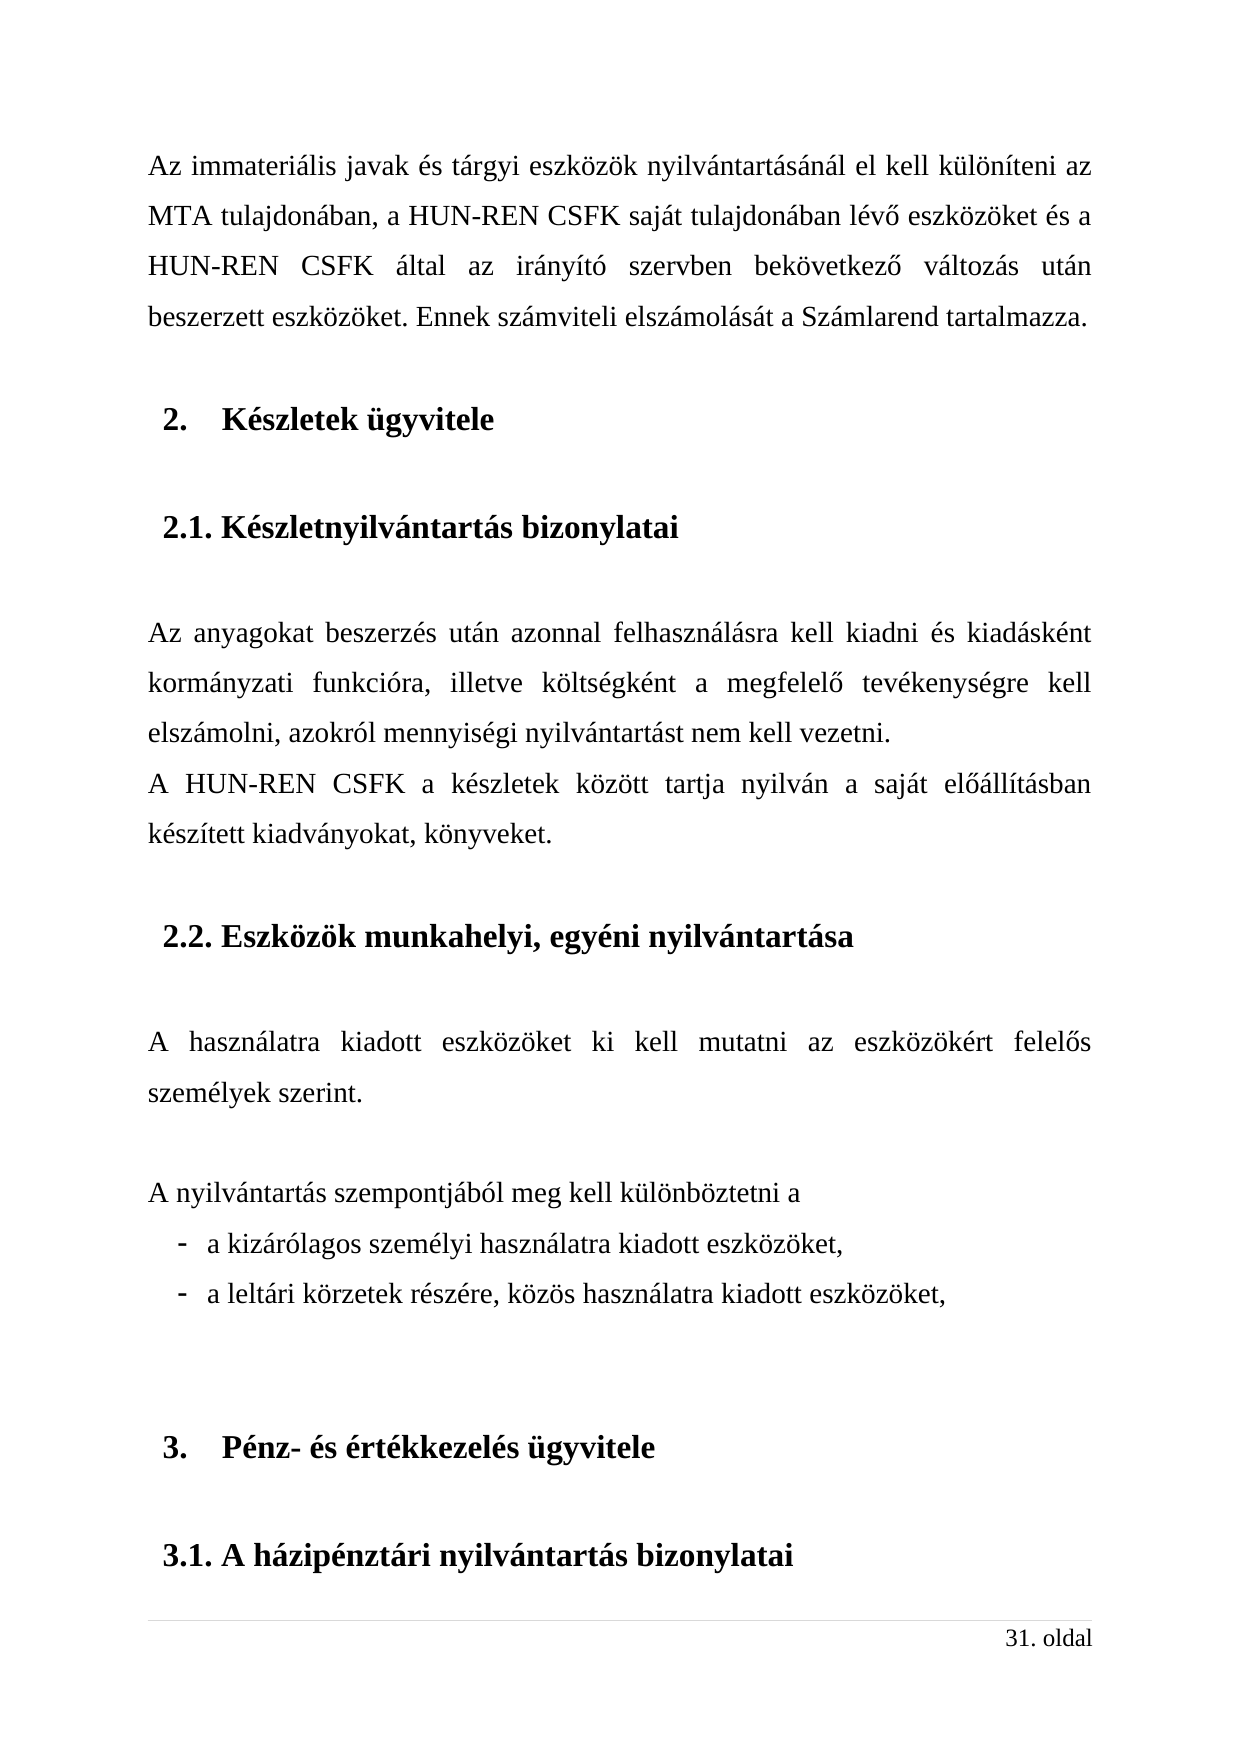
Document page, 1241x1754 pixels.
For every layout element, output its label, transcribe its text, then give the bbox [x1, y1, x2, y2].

subtitle 3.1. A házipénztári nyilvántartás bizonylatai [162, 1535, 1092, 1573]
subtitle 2.2. Eszközök munkahelyi, egyéni nyilvántartása [162, 917, 1092, 955]
subtitle 2.1. Készletnyilvántartás bizonylatai [162, 507, 1092, 545]
text A HUN-REN CSFK a készletek között tartja nyilván a saját előállításban készített kiadványokat, könyveket. [148, 766, 1092, 850]
list A nyilvántartás szempontjából meg kell különböztetni a [148, 1176, 1092, 1209]
subtitle 3. Pénz- és értékkezelés ügyvitele [162, 1427, 1092, 1466]
text A használatra kiadott eszközöket ki kell mutatni az eszközökért felelős személyek szerint. [148, 1024, 1092, 1108]
subtitle 2. Készletek ügyvitele [162, 399, 1092, 438]
text Az anyagokat beszerzés után azonnal felhasználásra kell kiadni és kiadásként kormányzati funkcióra, illetve költségként a megfelelő tevékenységre kell elszámolni, azokról mennyiségi nyilvántartást nem kell vezetni. [148, 615, 1092, 749]
list a kizárólagos személyi használatra kiadott eszközöket, [177, 1226, 1092, 1259]
list a leltári körzetek részére, közös használatra kiadott eszközöket, [177, 1276, 1092, 1310]
text Az immateriális javak és tárgyi eszközök nyilvántartásánál el kell különíteni az MTA tulajdonában, a HUN-REN CSFK saját tulajdonában lévő eszközöket és a HUN-REN CSFK által az irányító szervben bekövetkező változás után beszerzett eszközöket. Ennek számviteli elszámolását a Számlarend tartalmazza. [148, 148, 1092, 332]
